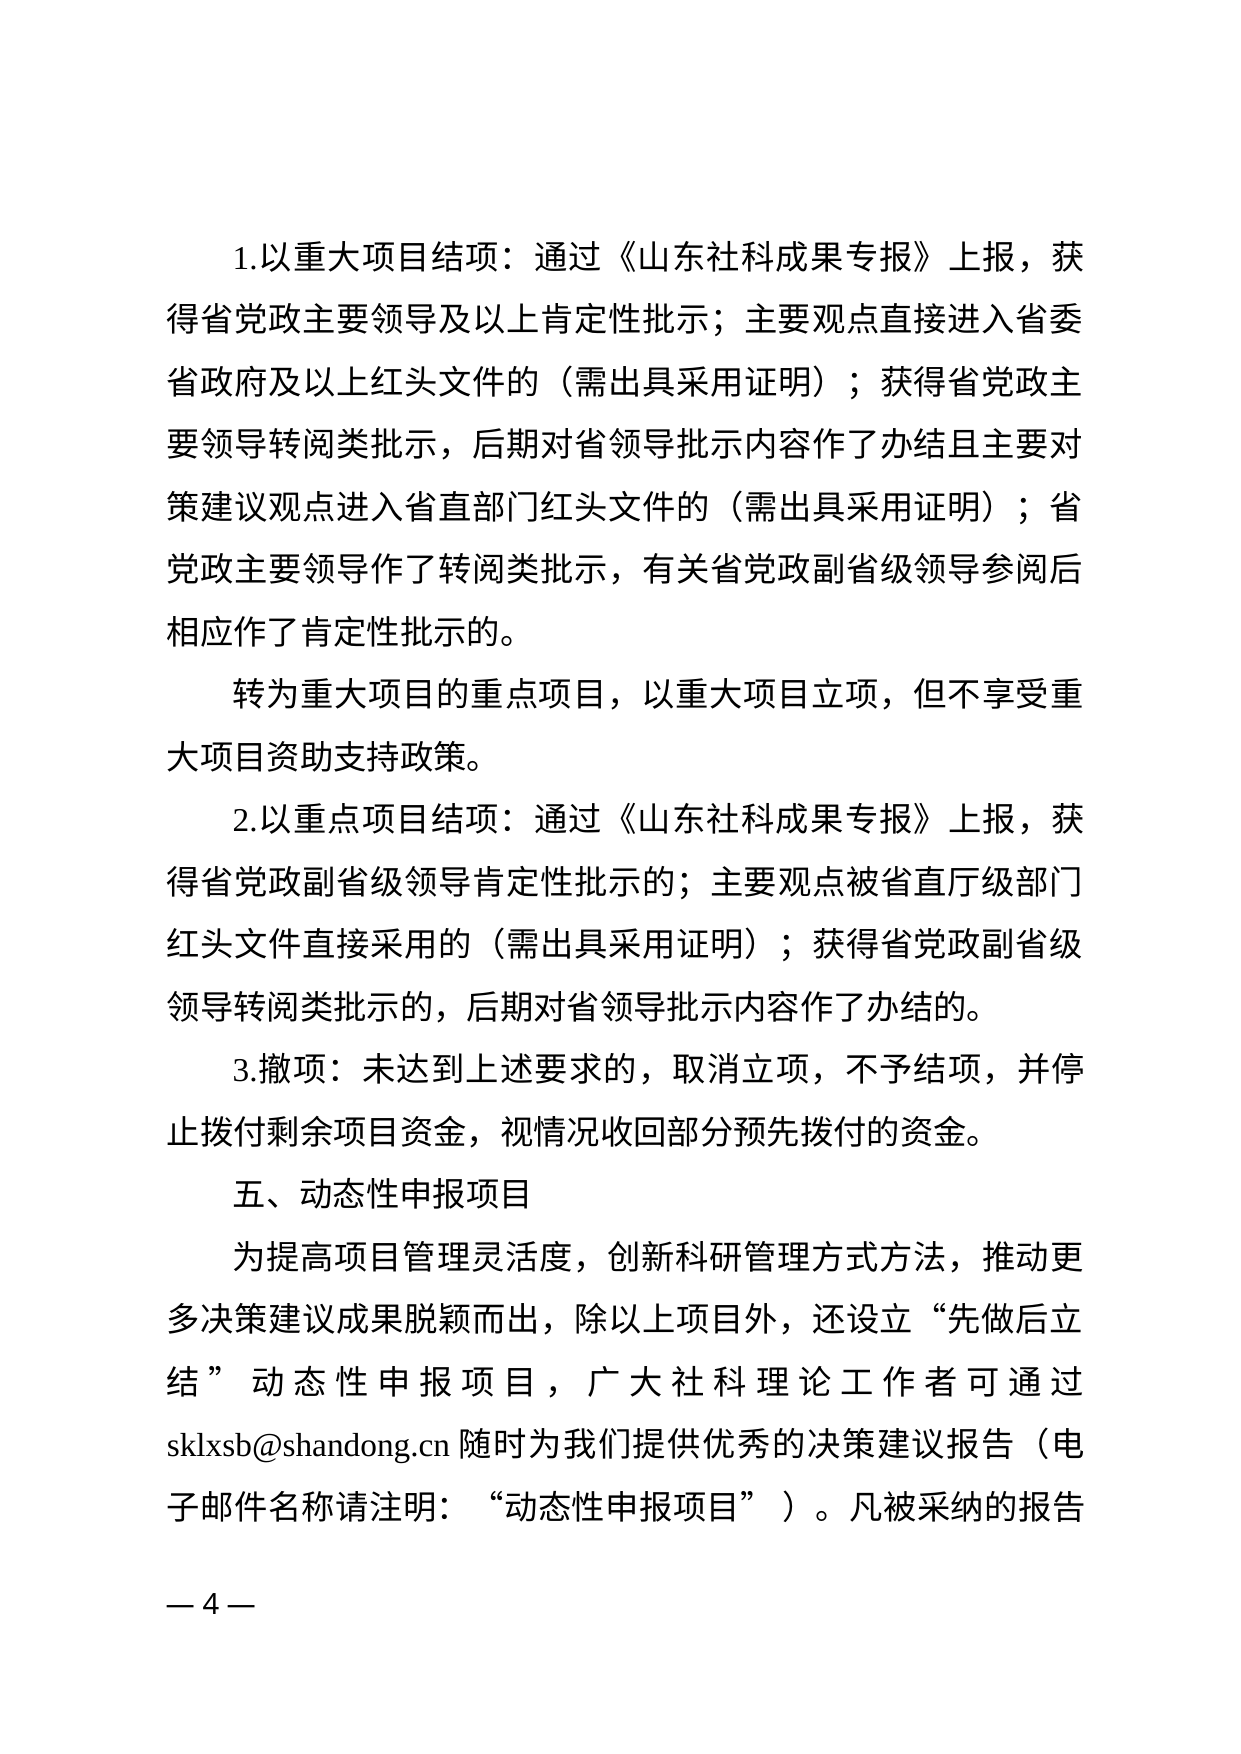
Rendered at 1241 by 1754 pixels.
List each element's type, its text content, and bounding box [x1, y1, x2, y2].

text 3.撤项：未达到上述要求的，取消立项，不予结项，并停止拨付剩余项目资金，视情况收回部分预先拨付的资金。 [167, 1032, 1085, 1157]
text 1.以重大项目结项：通过《山东社科成果专报》上报，获得省党政主要领导及以上肯定性批示；主要观点直接进入省委省政府及以上红头文件的（需出具采用证明）；获得省党政主要领导转阅类批示，后期对省领导批示内容作了办结且主要对策建议观点进入省直部门红头文件的（需出具采用证明）；省党政主要领导作了转阅类批示，有关省党政副省级领导参阅后相应作了肯定性批示的。 [167, 219, 1085, 657]
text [167, 1219, 1085, 1532]
text 五、动态性申报项目 [167, 1157, 1085, 1219]
text 转为重大项目的重点项目，以重大项目立项，但不享受重大项目资助支持政策。 [167, 657, 1085, 782]
text 2.以重点项目结项：通过《山东社科成果专报》上报，获得省党政副省级领导肯定性批示的；主要观点被省直厅级部门红头文件直接采用的（需出具采用证明）；获得省党政副省级领导转阅类批示的，后期对省领导批示内容作了办结的。 [167, 782, 1085, 1032]
